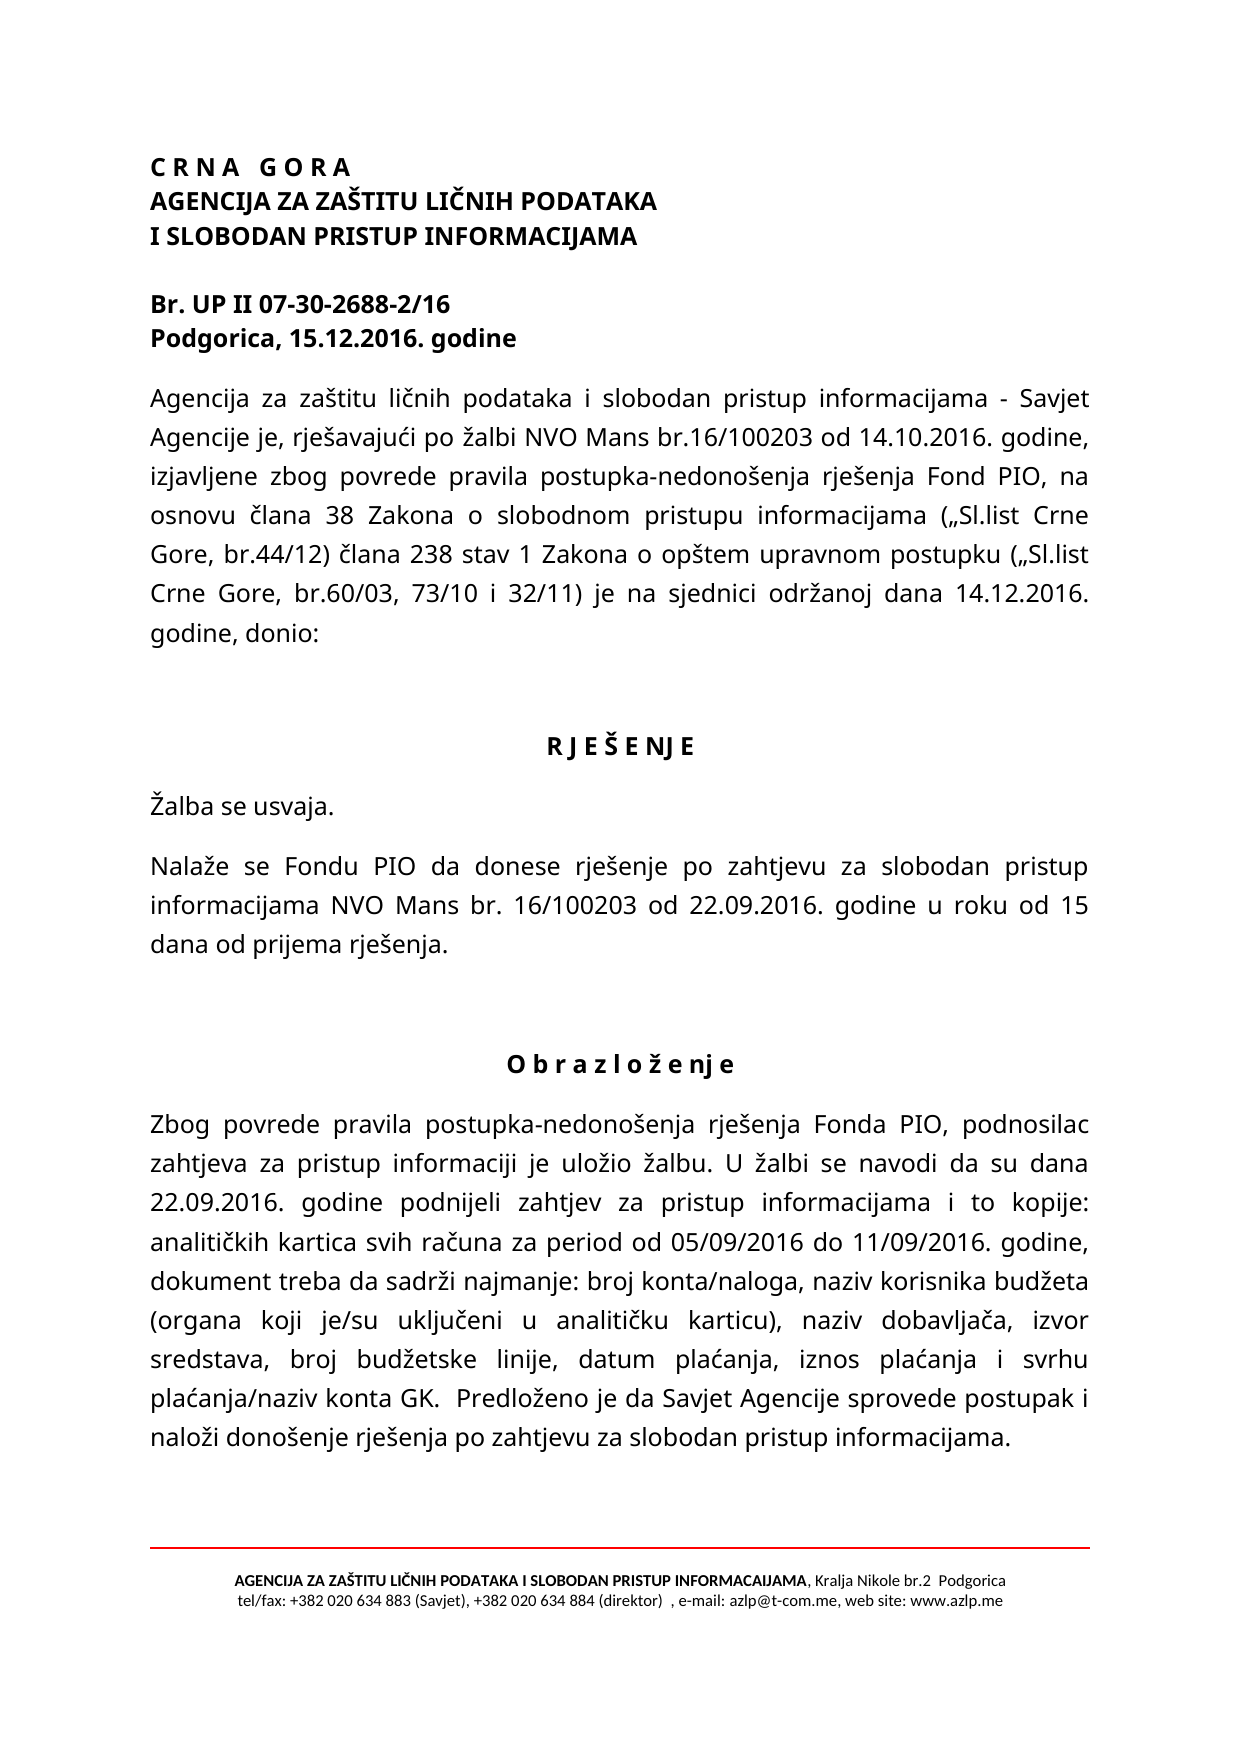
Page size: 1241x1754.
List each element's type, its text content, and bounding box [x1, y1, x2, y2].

text Žalba se usvaja. [150, 788, 1090, 822]
text AGENCIJA ZA ZAŠTITU LIČNIH PODATAKA [150, 184, 1090, 218]
text R J E Š E NJ E [150, 728, 1090, 762]
text O b r a z l o ž e nj e [150, 1047, 1090, 1081]
text Zbog povrede pravila postupka-nedonošenja rješenja Fonda PIO, podnosilac zahtjeva za pristup informaciji je uložio žalbu. U žalbi se navodi da su dana 22.09.2016. godine podnijeli zahtjev za pristup informacijama i to kopije: analitičkih kartica svih računa za period od 05/09/2016 do 11/09/2016. godine, dokument treba da sadrži najmanje: broj konta/naloga, naziv korisnika budžeta (organa koji je/su uključeni u analitičku karticu), naziv dobavljača, izvor sredstava, broj budžetske linije, datum plaćanja, iznos plaćanja i svrhu plaćanja/naziv konta GK. Predloženo je da Savjet Agencije sprovede postupak i naloži donošenje rješenja po zahtjevu za slobodan pristup informacijama. [150, 1107, 1090, 1454]
text Agencija za zaštitu ličnih podataka i slobodan pristup informacijama - Savjet Agencije je, rješavajući po žalbi NVO Mans br.16/100203 od 14.10.2016. godine, izjavljene zbog povrede pravila postupka-nedonošenja rješenja Fond PIO, na osnovu člana 38 Zakona o slobodnom pristupu informacijama („Sl.list Crne Gore, br.44/12) člana 238 stav 1 Zakona o opštem upravnom postupku („Sl.list Crne Gore, br.60/03, 73/10 i 32/11) je na sjednici održanoj dana 14.12.2016. godine, donio: [150, 380, 1090, 649]
text Nalaže se Fondu PIO da donese rješenje po zahtjevu za slobodan pristup informacijama NVO Mans br. 16/100203 od 22.09.2016. godine u roku od 15 dana od prijema rješenja. [150, 848, 1090, 961]
text Br. UP II 07-30-2688-2/16 [150, 286, 1090, 320]
text C R N A G O R A [150, 150, 1090, 184]
text Podgorica, 15.12.2016. godine [150, 320, 1090, 354]
text I SLOBODAN PRISTUP INFORMACIJAMA [150, 218, 1090, 252]
